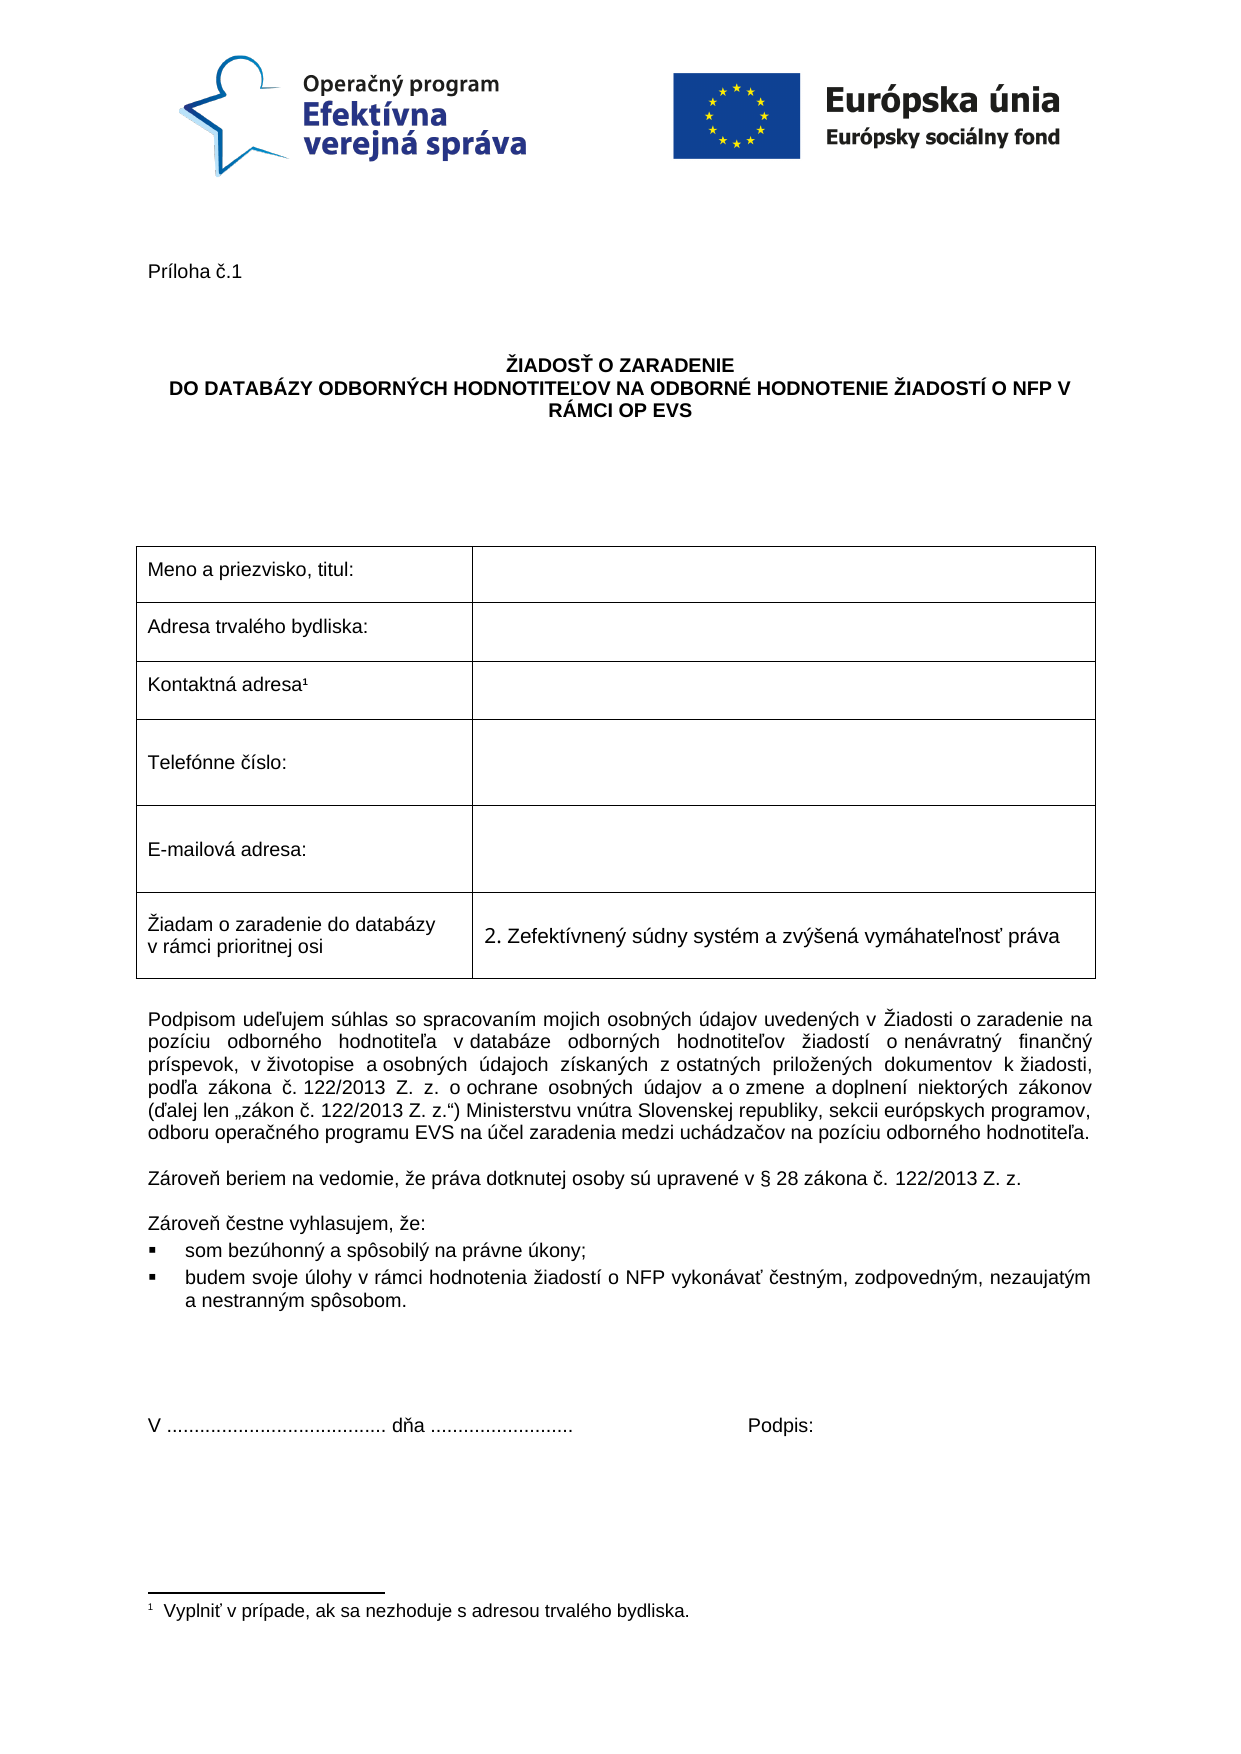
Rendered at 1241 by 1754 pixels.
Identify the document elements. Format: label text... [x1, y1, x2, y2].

table_header [473, 547, 1095, 602]
table_cell [473, 806, 1095, 892]
title ŽIADOSŤ O ZARADENIE [148, 354, 1092, 377]
table_cell 2. Zefektívnený súdny systém a zvýšená vymáhateľnosť práva [473, 893, 1095, 978]
text Zároveň čestne vyhlasujem, že: [148, 1212, 1092, 1235]
table_header Meno a priezvisko, titul: [137, 547, 472, 602]
title Podpisom udeľujem súhlas so spracovaním mojich osobných údajov uvedených v Žiadosti o zaradenie na pozíciu odborného hodnotiteľa v databáze odborných hodnotiteľov žiadostí o nenávratný finančný príspevok, v životopise a osobných údajoch získaných z ostatných priložených dokumentov k žiadosti, podľa zákona č. 122/2013 Z. z. o ochrane osobných údajov a o zmene a doplnení niektorých zákonov (ďalej len „zákon č. 122/2013 Z. z.“) Ministerstvu vnútra Slovenskej republiky, sekcii európskych programov, odboru operačného programu EVS na účel zaradenia medzi uchádzačov na pozíciu odborného hodnotiteľa. [148, 1008, 1092, 1144]
table_cell Žiadam o zaradenie do databázy v rámci prioritnej osi [137, 893, 472, 978]
table_cell [473, 603, 1095, 661]
picture [147, 44, 1093, 206]
text V ........................................ dňa .......................... Podpis: [148, 1414, 1092, 1437]
list som bezúhonný a spôsobilý na právne úkony; [148, 1239, 1092, 1262]
title DO DATABÁZY ODBORNÝCH HODNOTITEĽOV NA ODBORNÉ HODNOTENIE ŽIADOSTÍ O NFP V RÁMCI OP EVS [148, 377, 1092, 422]
table_cell Telefónne číslo: [137, 720, 472, 805]
text Príloha č.1 [148, 260, 1092, 282]
table_cell [473, 720, 1095, 805]
list budem svoje úlohy v rámci hodnotenia žiadostí o NFP vykonávať čestným, zodpovedným, nezaujatým a nestranným spôsobom. [148, 1266, 1092, 1311]
table_cell E-mailová adresa: [137, 806, 472, 892]
table_cell Adresa trvalého bydliska: [137, 603, 472, 661]
table_cell [473, 662, 1095, 719]
title Zároveň beriem na vedomie, že práva dotknutej osoby sú upravené v § 28 zákona č. 122/2013 Z. z. [148, 1167, 1092, 1189]
table_cell Kontaktná adresa [137, 662, 472, 719]
